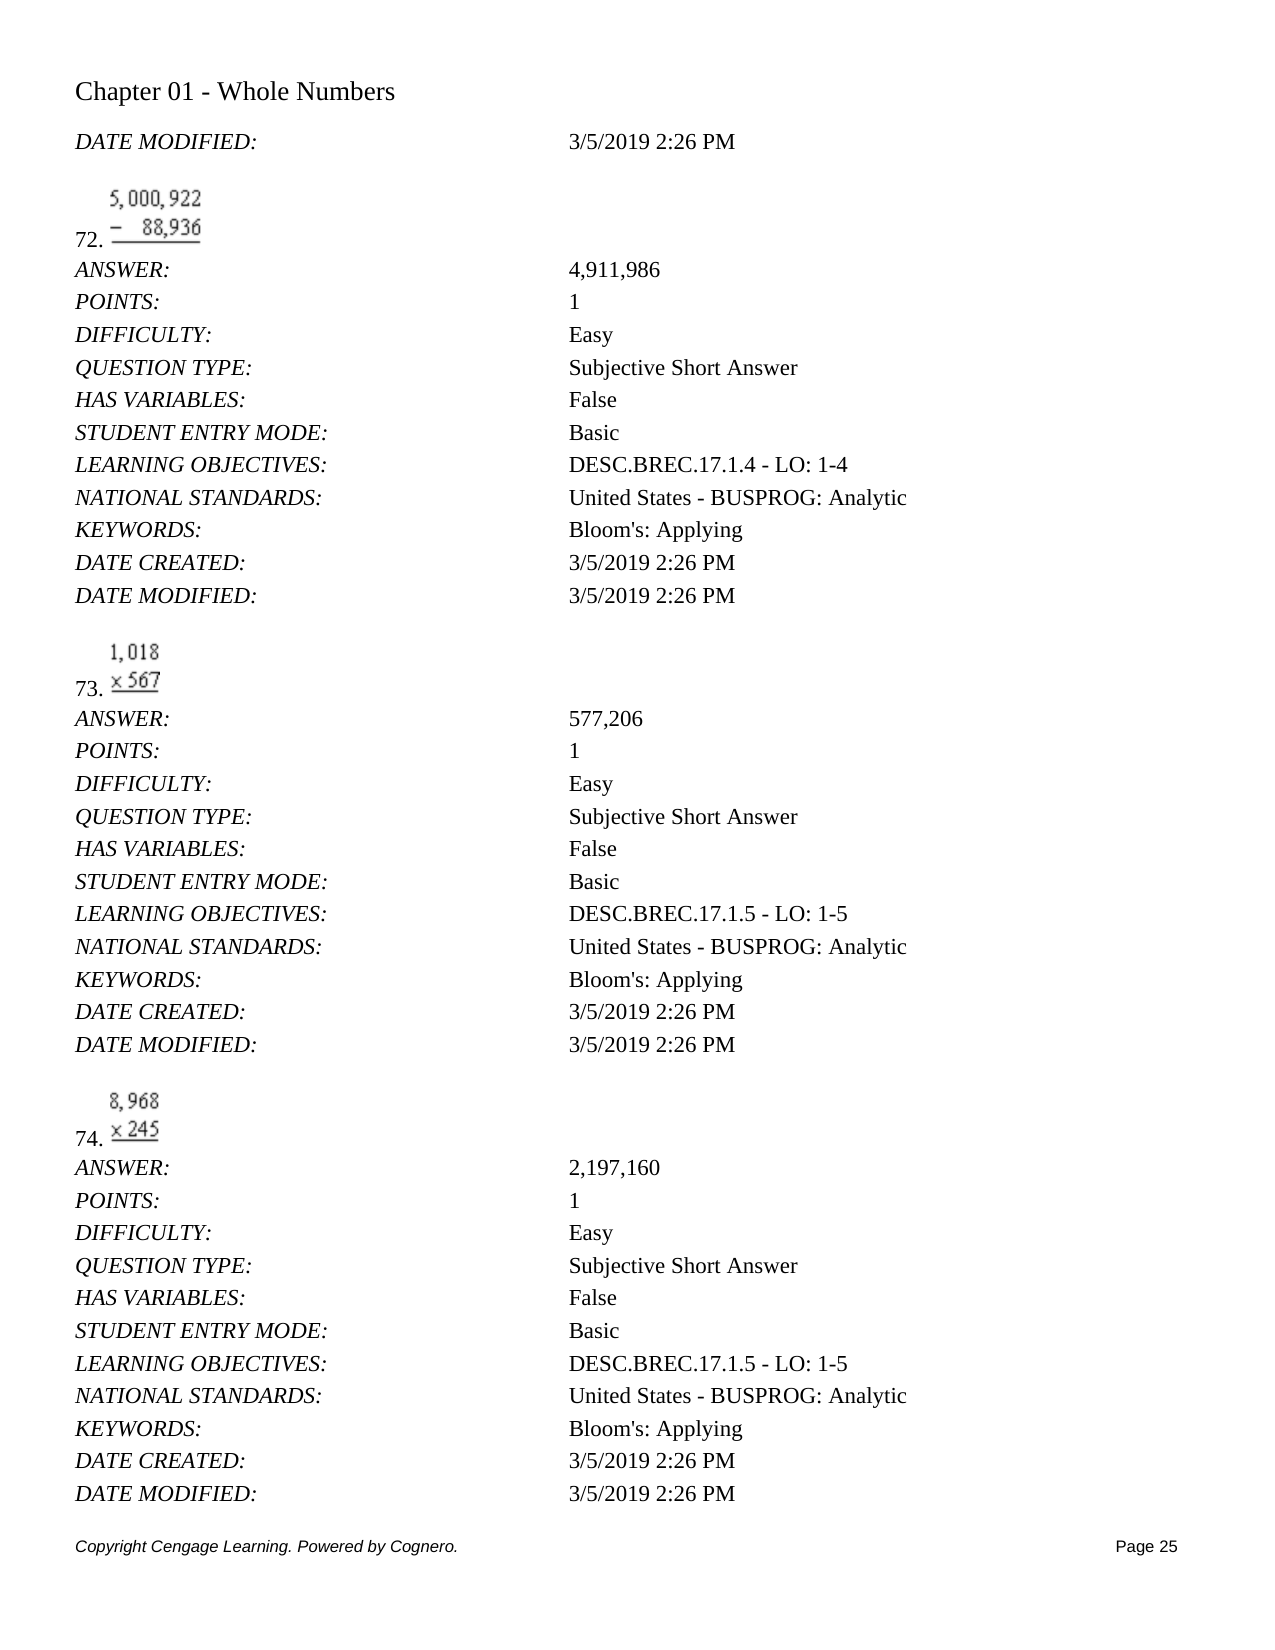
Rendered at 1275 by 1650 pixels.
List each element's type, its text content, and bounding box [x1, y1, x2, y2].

table_header 73. [75, 638, 1200, 1061]
table_header 71. [75, 125, 1200, 158]
table_header 74. [75, 1088, 1200, 1510]
picture [109, 1087, 160, 1146]
table_header 72. [75, 185, 1200, 611]
picture [109, 638, 160, 697]
picture [109, 184, 202, 248]
